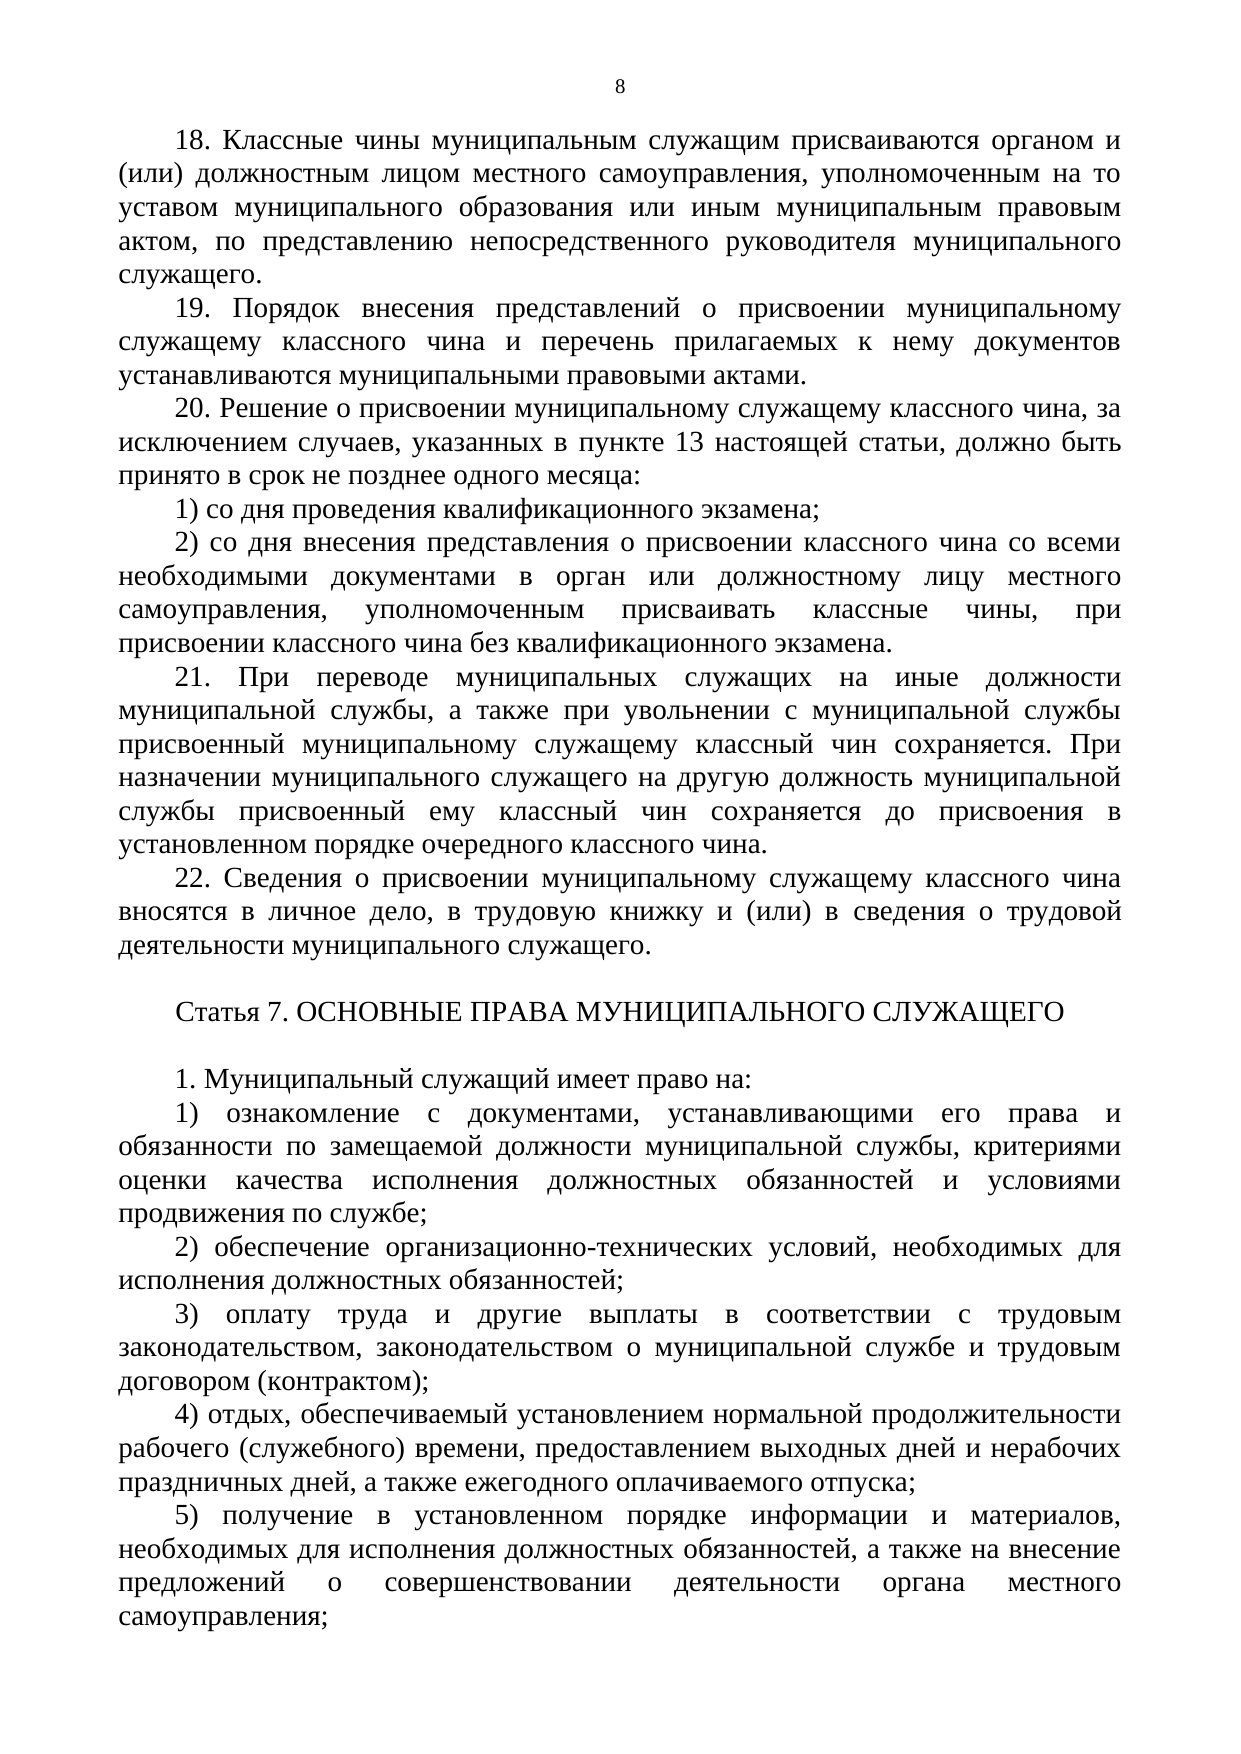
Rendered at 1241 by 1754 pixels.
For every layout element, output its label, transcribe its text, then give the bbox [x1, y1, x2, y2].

text 3) оплату труда и другие выплаты в соответствии с трудовым законодательством, законодательством о муниципальной службе и трудовым договором (контрактом); [118, 1296, 1122, 1397]
text 1. Муниципальный служащий имеет право на: [118, 1061, 1122, 1095]
text 2) со дня внесения представления о присвоении классного чина со всеми необходимыми документами в орган или должностному лицу местного самоуправления, уполномоченным присваивать классные чины, при присвоении классного чина без квалификационного экзамена. [118, 524, 1122, 659]
text 5) получение в установленном порядке информации и материалов, необходимых для исполнения должностных обязанностей, а также на внесение предложений о совершенствовании деятельности органа местного самоуправления; [118, 1497, 1122, 1631]
text 4) отдых, обеспечиваемый установлением нормальной продолжительности рабочего (служебного) времени, предоставлением выходных дней и нерабочих праздничных дней, а также ежегодного оплачиваемого отпуска; [118, 1397, 1122, 1497]
text 21. При переводе муниципальных служащих на иные должности муниципальной службы, а также при увольнении с муниципальной службы присвоенный муниципальному служащему классный чин сохраняется. При назначении муниципального служащего на другую должность муниципальной службы присвоенный ему классный чин сохраняется до присвоения в установленном порядке очередного классного чина. [118, 659, 1122, 860]
text 20. Решение о присвоении муниципальному служащему классного чина, за исключением случаев, указанных в пункте 13 настоящей статьи, должно быть принято в срок не позднее одного месяца: [118, 390, 1122, 491]
text 1) со дня проведения квалификационного экзамена; [118, 491, 1122, 524]
text 1) ознакомление с документами, устанавливающими его права и обязанности по замещаемой должности муниципальной службы, критериями оценки качества исполнения должностных обязанностей и условиями продвижения по службе; [118, 1095, 1122, 1229]
text 22. Сведения о присвоении муниципальному служащему классного чина вносятся в личное дело, в трудовую книжку и (или) в сведения о трудовой деятельности муниципального служащего. [118, 860, 1122, 961]
text Статья 7. ОСНОВНЫЕ ПРАВА МУНИЦИПАЛЬНОГО СЛУЖАЩЕГО [118, 994, 1122, 1028]
text 19. Порядок внесения представлений о присвоении муниципальному служащему классного чина и перечень прилагаемых к нему документов устанавливаются муниципальными правовыми актами. [118, 290, 1122, 390]
text 18. Классные чины муниципальным служащим присваиваются органом и (или) должностным лицом местного самоуправления, уполномоченным на то уставом муниципального образования или иным муниципальным правовым актом, по представлению непосредственного руководителя муниципального служащего. [118, 122, 1122, 290]
text 2) обеспечение организационно-технических условий, необходимых для исполнения должностных обязанностей; [118, 1229, 1122, 1296]
